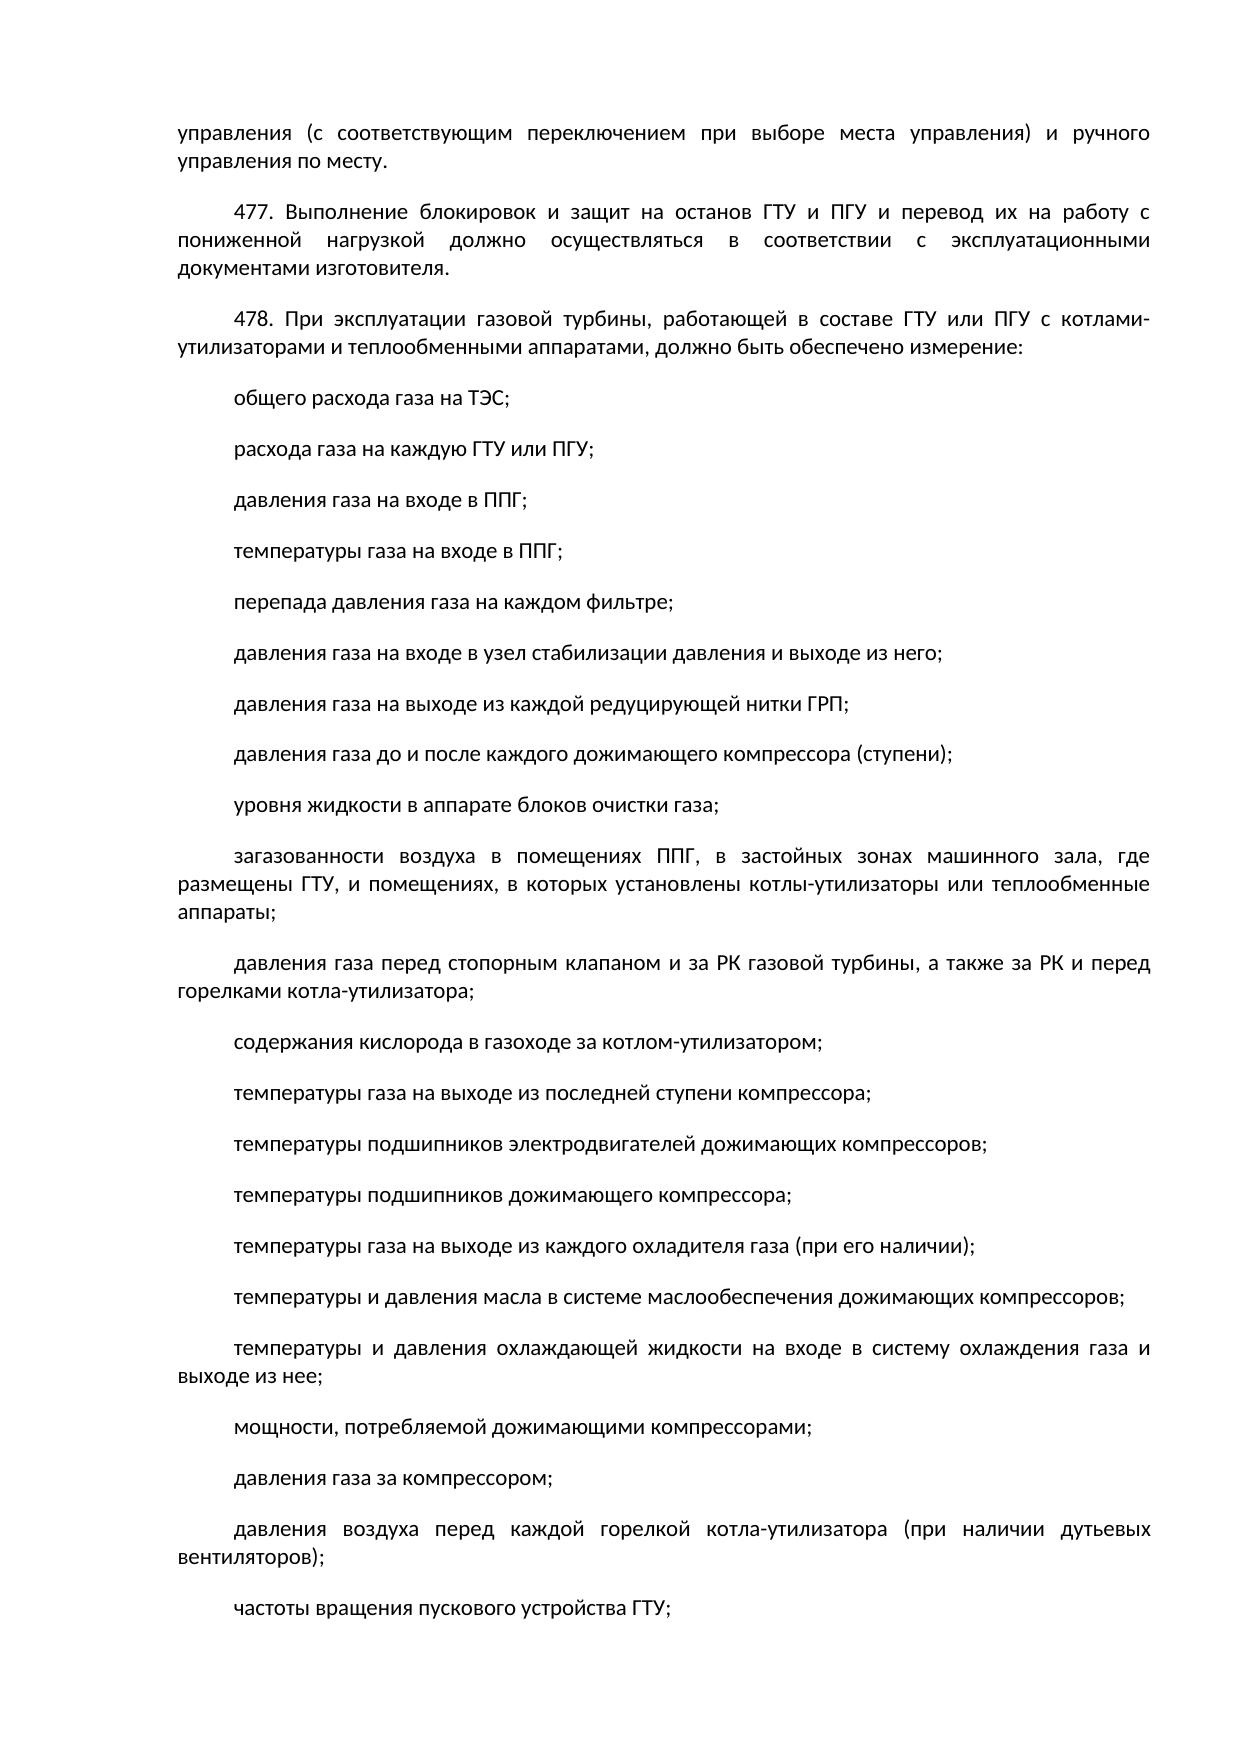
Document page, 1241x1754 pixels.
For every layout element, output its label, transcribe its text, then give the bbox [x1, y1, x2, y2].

text температуры и давления масла в системе маслообеспечения дожимающих компрессоров; [177, 1282, 1152, 1310]
text давления воздуха перед каждой горелкой котла-утилизатора (при наличии дутьевых вентиляторов); [177, 1514, 1152, 1570]
text мощности, потребляемой дожимающими компрессорами; [177, 1412, 1152, 1440]
text содержания кислорода в газоходе за котлом-утилизатором; [177, 1027, 1152, 1055]
text температуры подшипников дожимающего компрессора; [177, 1180, 1152, 1208]
text частоты вращения пускового устройства ГТУ; [177, 1593, 1152, 1621]
text температуры и давления охлаждающей жидкости на входе в систему охлаждения газа и выходе из нее; [177, 1333, 1152, 1389]
text уровня жидкости в аппарате блоков очистки газа; [177, 791, 1152, 818]
text температуры подшипников электродвигателей дожимающих компрессоров; [177, 1129, 1152, 1157]
text давления газа на входе в ППГ; [177, 485, 1152, 513]
text давления газа до и после каждого дожимающего компрессора (ступени); [177, 739, 1152, 768]
text температуры газа на выходе из последней ступени компрессора; [177, 1078, 1152, 1106]
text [177, 118, 1152, 174]
text перепада давления газа на каждом фильтре; [177, 587, 1152, 615]
text давления газа на выходе из каждой редуцирующей нитки ГРП; [177, 689, 1152, 717]
text загазованности воздуха в помещениях ППГ, в застойных зонах машинного зала, где размещены ГТУ, и помещениях, в которых установлены котлы-утилизаторы или теплообменные аппараты; [177, 841, 1152, 926]
text температуры газа на выходе из каждого охладителя газа (при его наличии); [177, 1231, 1152, 1259]
text общего расхода газа на ТЭС; [177, 383, 1152, 411]
text 478. При эксплуатации газовой турбины, работающей в составе ГТУ или ПГУ с котлами-утилизаторами и теплообменными аппаратами, должно быть обеспечено измерение: [177, 304, 1152, 360]
text давления газа за компрессором; [177, 1463, 1152, 1491]
text давления газа на входе в узел стабилизации давления и выходе из него; [177, 638, 1152, 666]
text 477. Выполнение блокировок и защит на останов ГТУ и ПГУ и перевод их на работу с пониженной нагрузкой должно осуществляться в соответствии с эксплуатационными документами изготовителя. [177, 197, 1152, 281]
text расхода газа на каждую ГТУ или ПГУ; [177, 434, 1152, 462]
text давления газа перед стопорным клапаном и за РК газовой турбины, а также за РК и перед горелками котла-утилизатора; [177, 948, 1152, 1004]
text температуры газа на входе в ППГ; [177, 536, 1152, 564]
